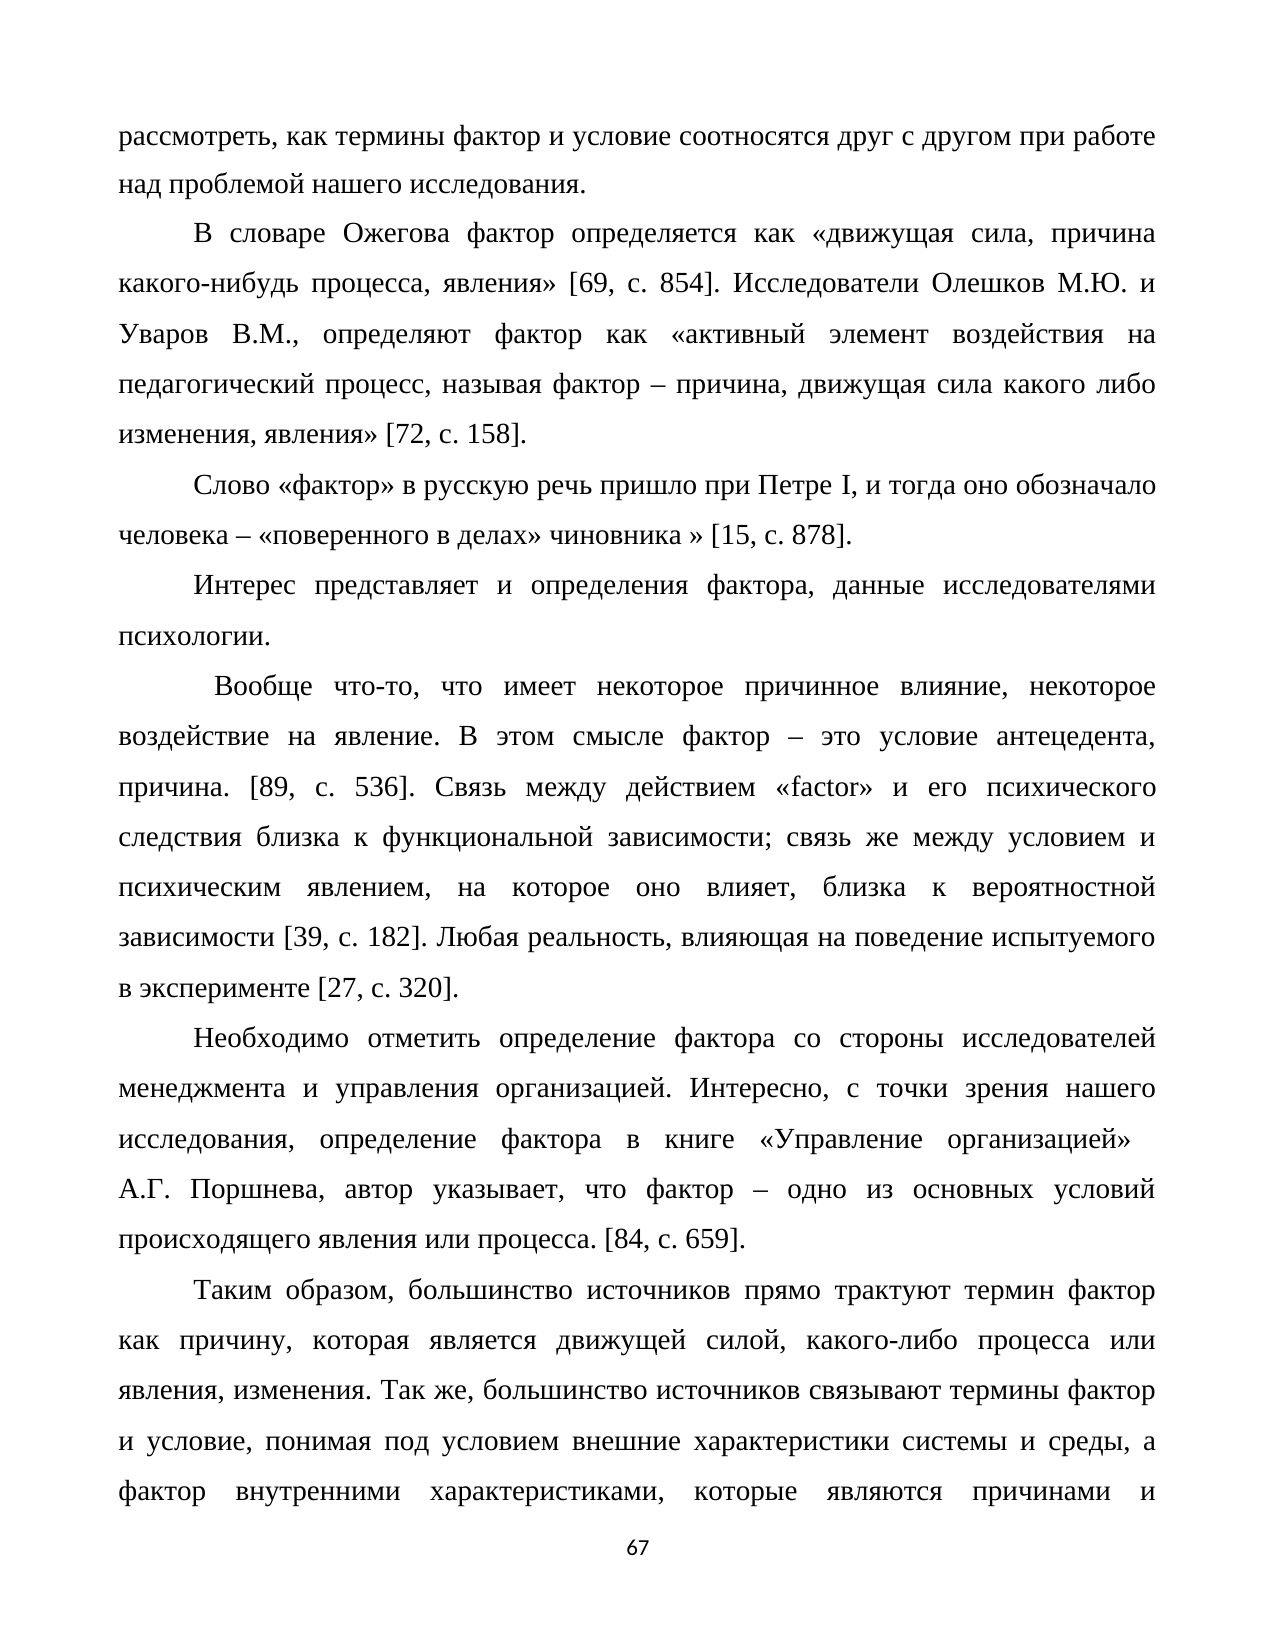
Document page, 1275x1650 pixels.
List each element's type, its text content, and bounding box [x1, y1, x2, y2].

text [118, 1272, 1157, 1507]
text Вообще что-то, что имеет некоторое причинное влияние, некоторое воздействие на явление. В этом смысле фактор – это условие антецедента, причина. [89, с. 536]. Связь между действием «factor» и его психического следствия близка к функциональной зависимости; связь же между условием и психическим явлением, на которое оно влияет, близка к вероятностной зависимости [39, с. 182]. Любая реальность, влияющая на поведение испытуемого в эксперименте [27, с. 320]. [118, 668, 1157, 1003]
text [118, 118, 1157, 200]
text В словаре Ожегова фактор определяется как «движущая сила, причина какого-нибудь процесса, явления» [69, с. 854]. Исследователи Олешков М.Ю. и Уваров В.М., определяют фактор как «активный элемент воздействия на педагогический процесс, называя фактор – причина, движущая сила какого либо изменения, явления» [72, с. 158]. [118, 215, 1157, 450]
text Интерес представляет и определения фактора, данные исследователями психологии. [118, 567, 1157, 651]
text Необходимо отметить определение фактора со стороны исследователей менеджмента и управления организацией. Интересно, с точки зрения нашего исследования, определение фактора в книге «Управление организацией» А.Г. Поршнева, автор указывает, что фактор – одно из основных условий происходящего явления или процесса. [84, с. 659]. [118, 1020, 1157, 1255]
text Слово «фактор» в русскую речь пришло при Петре I, и тогда оно обозначало человека – «поверенного в делах» чиновника » [15, с. 878]. [118, 467, 1157, 551]
